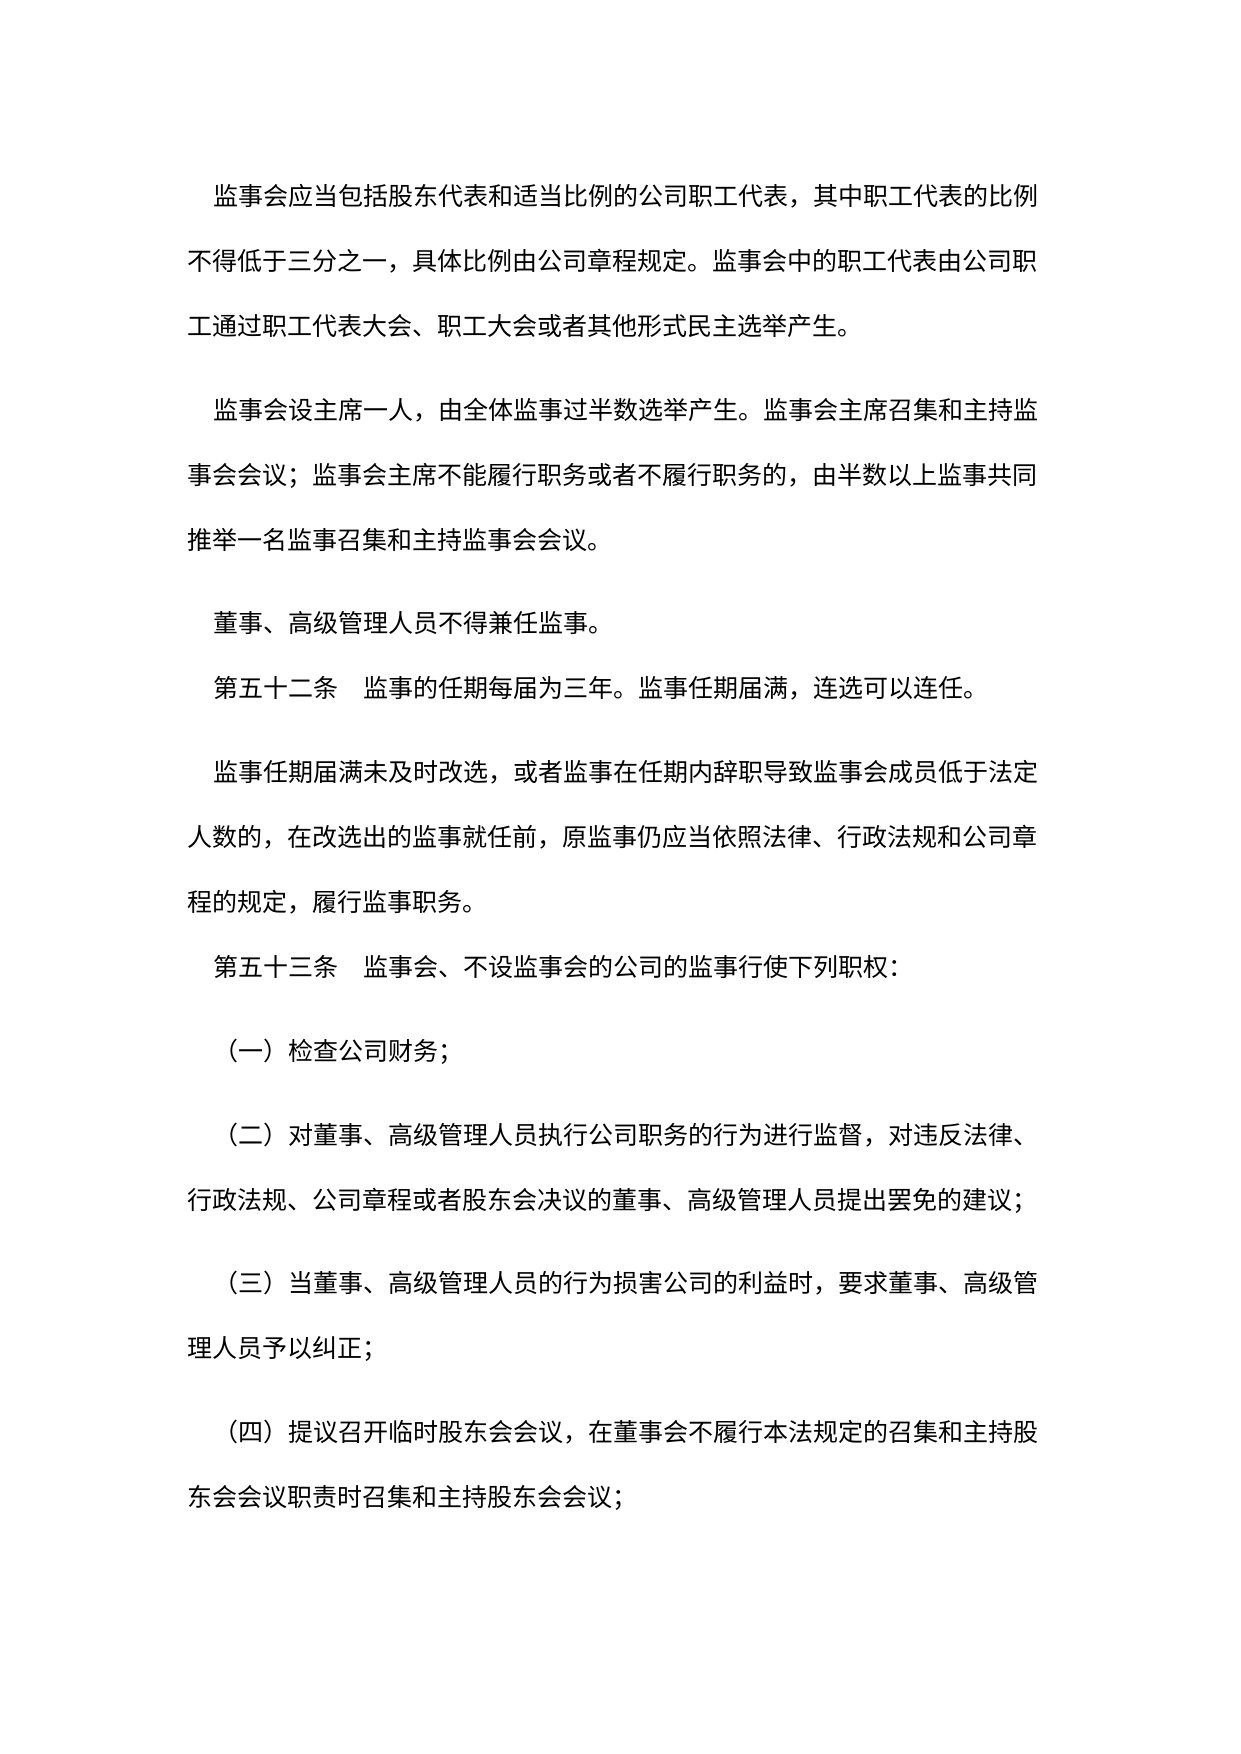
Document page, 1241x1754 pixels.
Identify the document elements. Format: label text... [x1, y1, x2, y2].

text （四）提议召开临时股东会会议，在董事会不履行本法规定的召集和主持股东会会议职责时召集和主持股东会会议； [187, 1398, 1053, 1528]
text 董事、高级管理人员不得兼任监事。 [187, 589, 1053, 654]
text （三）当董事、高级管理人员的行为损害公司的利益时，要求董事、高级管理人员予以纠正； [187, 1249, 1053, 1379]
text （一）检查公司财务； [187, 1017, 1053, 1082]
text 监事会设主席一人，由全体监事过半数选举产生。监事会主席召集和主持监事会会议；监事会主席不能履行职务或者不履行职务的，由半数以上监事共同推举一名监事召集和主持监事会会议。 [187, 376, 1053, 571]
text （二）对董事、高级管理人员执行公司职务的行为进行监督，对违反法律、行政法规、公司章程或者股东会决议的董事、高级管理人员提出罢免的建议； [187, 1101, 1053, 1231]
text 第五十三条 监事会、不设监事会的公司的监事行使下列职权： [187, 933, 1053, 998]
text 第五十二条 监事的任期每届为三年。监事任期届满，连选可以连任。 [187, 654, 1053, 719]
text 监事会应当包括股东代表和适当比例的公司职工代表，其中职工代表的比例不得低于三分之一，具体比例由公司章程规定。监事会中的职工代表由公司职工通过职工代表大会、职工大会或者其他形式民主选举产生。 [187, 162, 1053, 357]
text 监事任期届满未及时改选，或者监事在任期内辞职导致监事会成员低于法定人数的，在改选出的监事就任前，原监事仍应当依照法律、行政法规和公司章程的规定，履行监事职务。 [187, 738, 1053, 933]
